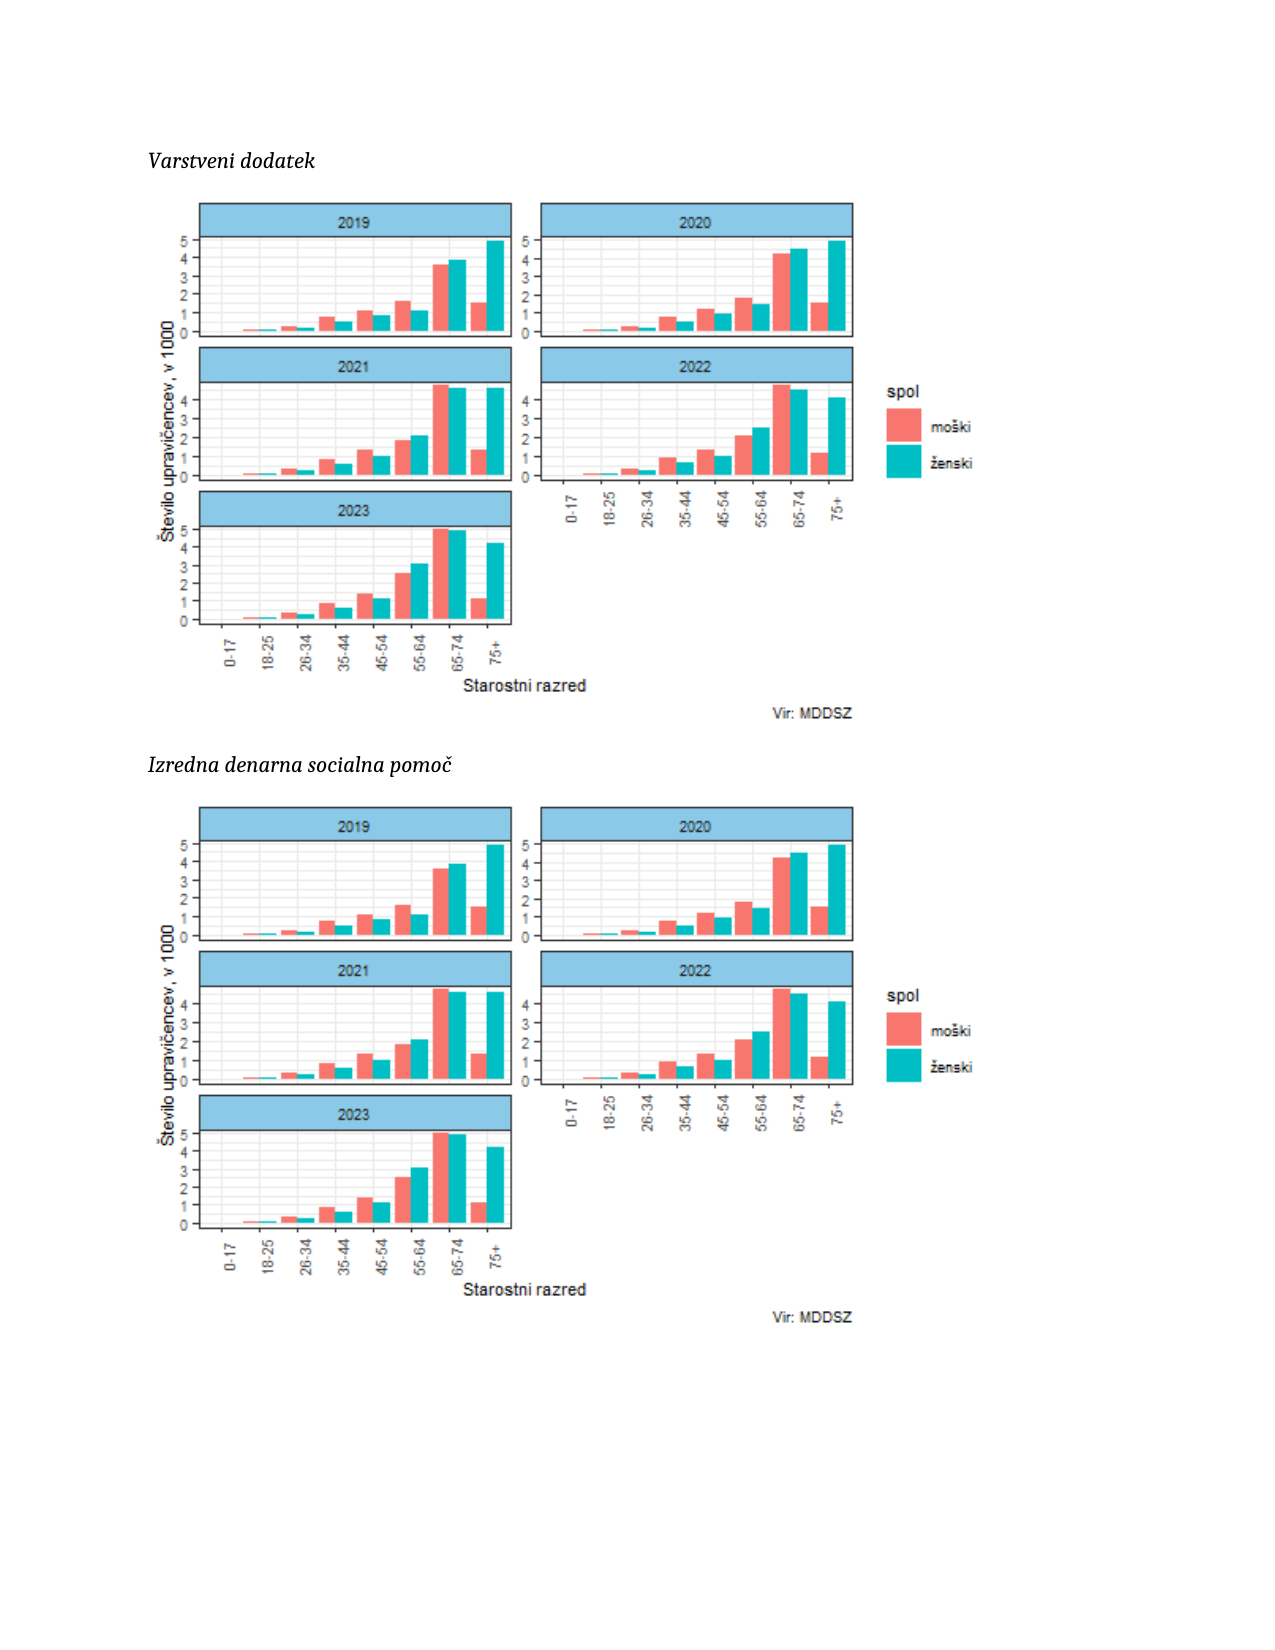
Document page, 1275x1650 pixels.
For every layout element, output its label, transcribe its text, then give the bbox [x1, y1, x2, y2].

picture [147, 796, 996, 1337]
picture [147, 192, 996, 733]
text Izredna denarna socialna pomoč [148, 751, 1127, 778]
text Varstveni dodatek [148, 148, 1127, 174]
